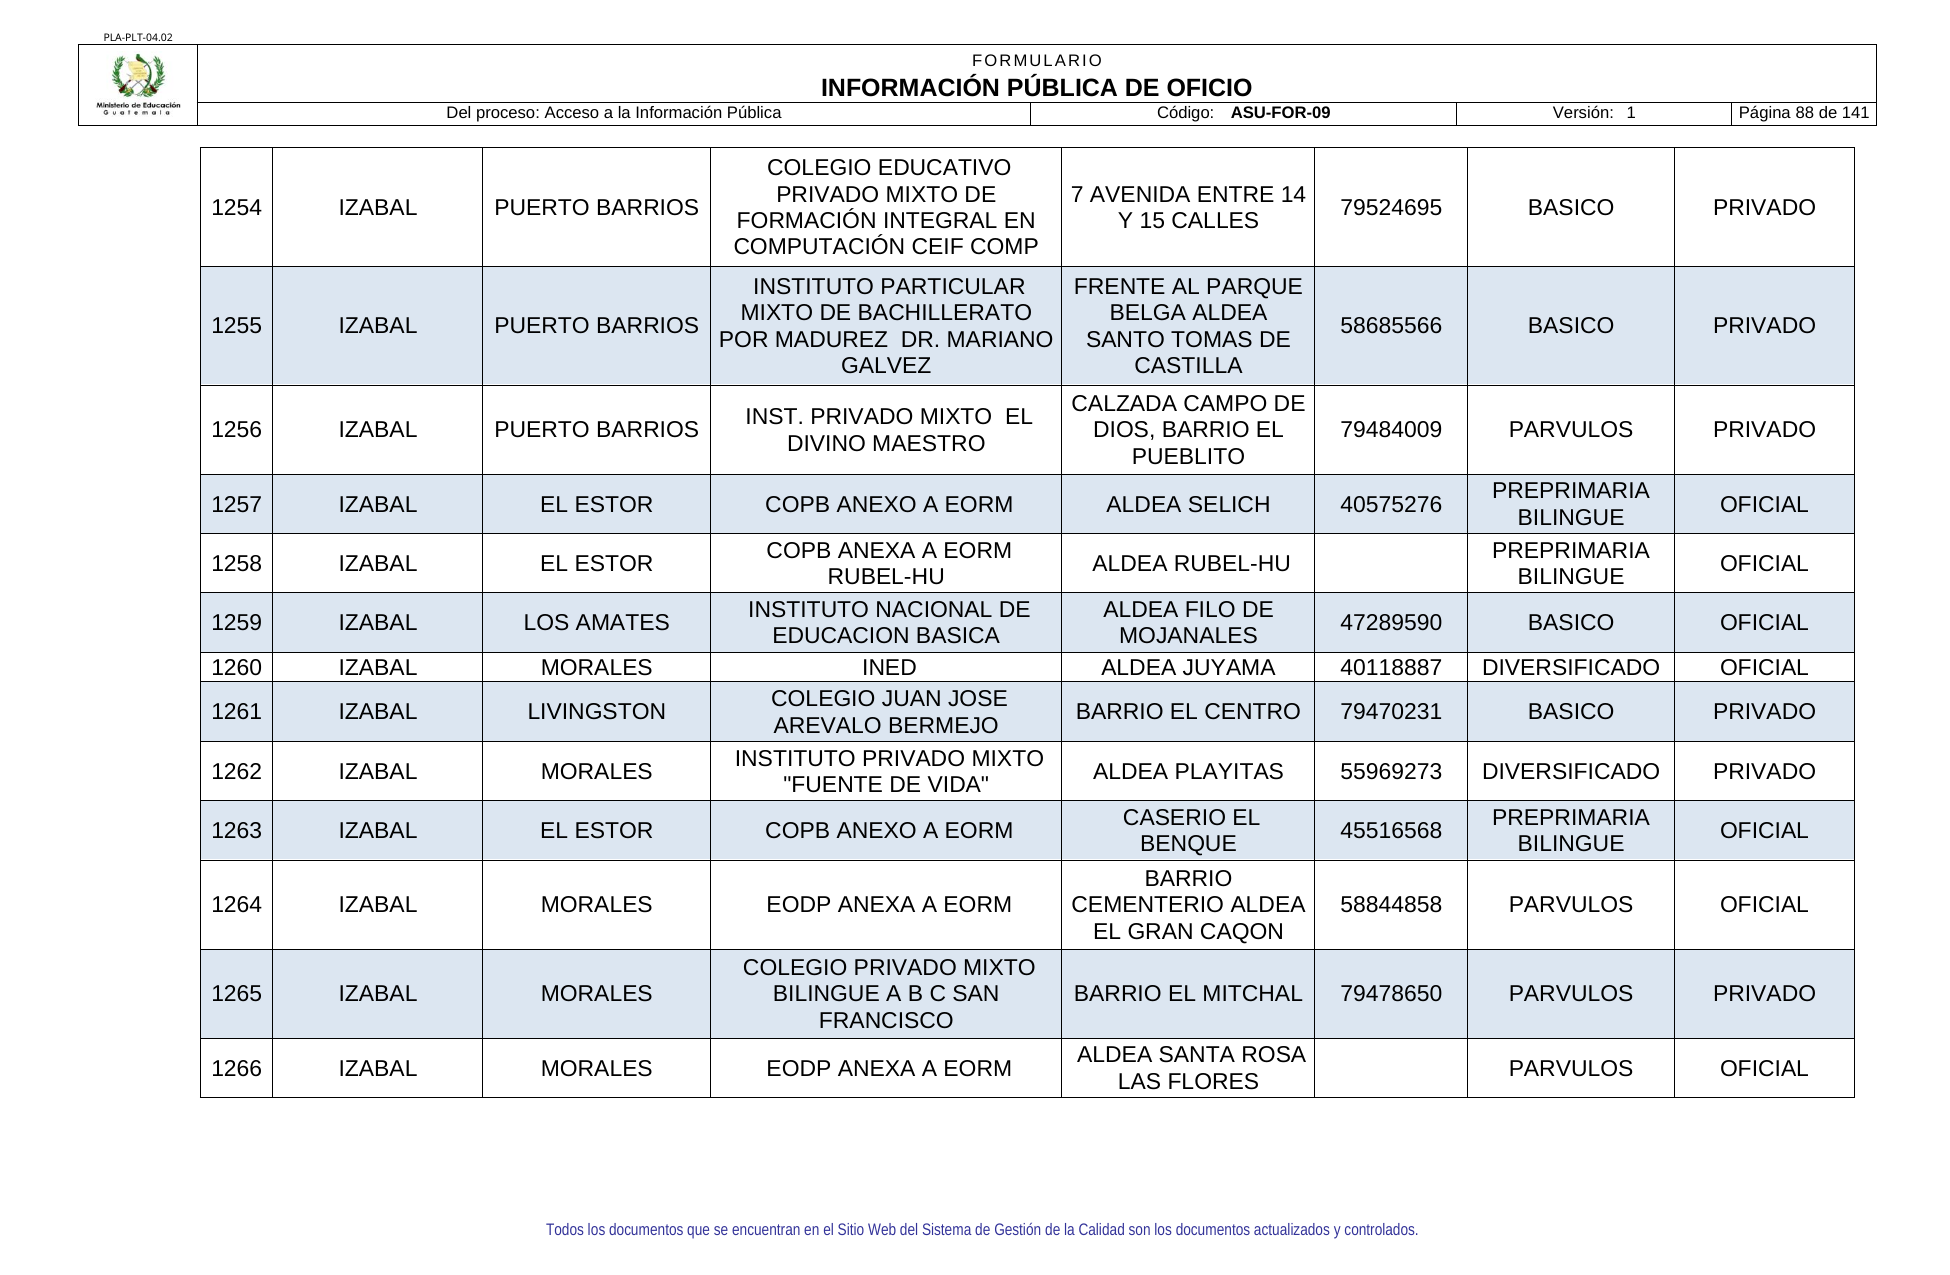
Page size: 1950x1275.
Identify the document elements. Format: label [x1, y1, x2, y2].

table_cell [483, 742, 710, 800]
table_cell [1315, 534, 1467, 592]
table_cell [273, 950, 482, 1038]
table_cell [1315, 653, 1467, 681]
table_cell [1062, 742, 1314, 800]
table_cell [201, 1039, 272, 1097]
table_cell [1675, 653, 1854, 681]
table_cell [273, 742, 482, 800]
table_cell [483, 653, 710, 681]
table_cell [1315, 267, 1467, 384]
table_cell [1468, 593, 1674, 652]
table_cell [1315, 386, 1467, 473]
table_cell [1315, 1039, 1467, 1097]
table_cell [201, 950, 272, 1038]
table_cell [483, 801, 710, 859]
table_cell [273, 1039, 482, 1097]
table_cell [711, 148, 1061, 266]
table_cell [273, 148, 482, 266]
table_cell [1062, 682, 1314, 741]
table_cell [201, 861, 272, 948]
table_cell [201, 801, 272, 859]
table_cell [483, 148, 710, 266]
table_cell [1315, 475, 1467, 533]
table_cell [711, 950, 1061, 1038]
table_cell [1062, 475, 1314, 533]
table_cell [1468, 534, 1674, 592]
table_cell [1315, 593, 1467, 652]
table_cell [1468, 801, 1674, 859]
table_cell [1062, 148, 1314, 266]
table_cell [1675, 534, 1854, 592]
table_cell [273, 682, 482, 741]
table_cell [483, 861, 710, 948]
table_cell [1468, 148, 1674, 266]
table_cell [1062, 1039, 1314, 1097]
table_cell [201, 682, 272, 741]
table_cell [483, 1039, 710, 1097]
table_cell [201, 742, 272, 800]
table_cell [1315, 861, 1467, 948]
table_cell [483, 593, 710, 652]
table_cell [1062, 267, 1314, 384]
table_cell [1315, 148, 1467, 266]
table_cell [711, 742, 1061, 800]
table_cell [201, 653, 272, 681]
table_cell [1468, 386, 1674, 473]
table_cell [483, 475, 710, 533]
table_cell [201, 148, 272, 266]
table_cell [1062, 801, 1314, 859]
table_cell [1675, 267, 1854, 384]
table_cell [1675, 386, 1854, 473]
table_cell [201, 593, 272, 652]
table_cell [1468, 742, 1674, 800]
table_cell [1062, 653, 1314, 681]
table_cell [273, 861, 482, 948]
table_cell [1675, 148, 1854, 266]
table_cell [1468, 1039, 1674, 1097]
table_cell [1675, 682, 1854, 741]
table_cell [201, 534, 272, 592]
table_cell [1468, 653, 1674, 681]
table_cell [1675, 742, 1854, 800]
picture [95, 51, 181, 117]
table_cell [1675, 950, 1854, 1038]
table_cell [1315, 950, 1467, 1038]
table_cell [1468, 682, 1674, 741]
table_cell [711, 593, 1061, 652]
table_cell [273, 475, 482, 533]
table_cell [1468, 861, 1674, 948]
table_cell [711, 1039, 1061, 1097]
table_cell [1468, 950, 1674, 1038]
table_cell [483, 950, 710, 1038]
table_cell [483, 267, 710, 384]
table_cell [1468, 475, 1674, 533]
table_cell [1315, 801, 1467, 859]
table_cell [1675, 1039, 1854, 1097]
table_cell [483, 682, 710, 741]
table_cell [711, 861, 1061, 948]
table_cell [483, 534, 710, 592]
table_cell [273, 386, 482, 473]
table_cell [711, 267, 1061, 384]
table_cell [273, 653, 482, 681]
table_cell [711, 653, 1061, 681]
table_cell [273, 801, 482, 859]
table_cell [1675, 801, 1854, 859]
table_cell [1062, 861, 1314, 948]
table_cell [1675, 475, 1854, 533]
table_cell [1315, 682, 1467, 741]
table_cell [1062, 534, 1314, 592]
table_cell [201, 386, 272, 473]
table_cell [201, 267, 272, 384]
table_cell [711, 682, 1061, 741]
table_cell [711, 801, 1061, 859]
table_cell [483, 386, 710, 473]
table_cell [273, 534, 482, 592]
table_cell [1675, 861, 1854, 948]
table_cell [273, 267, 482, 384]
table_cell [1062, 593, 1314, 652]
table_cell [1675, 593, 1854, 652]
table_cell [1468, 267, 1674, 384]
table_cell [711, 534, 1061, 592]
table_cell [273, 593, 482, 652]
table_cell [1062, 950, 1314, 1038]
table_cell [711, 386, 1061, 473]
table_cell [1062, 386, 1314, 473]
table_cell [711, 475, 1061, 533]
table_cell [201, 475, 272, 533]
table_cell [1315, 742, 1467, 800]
